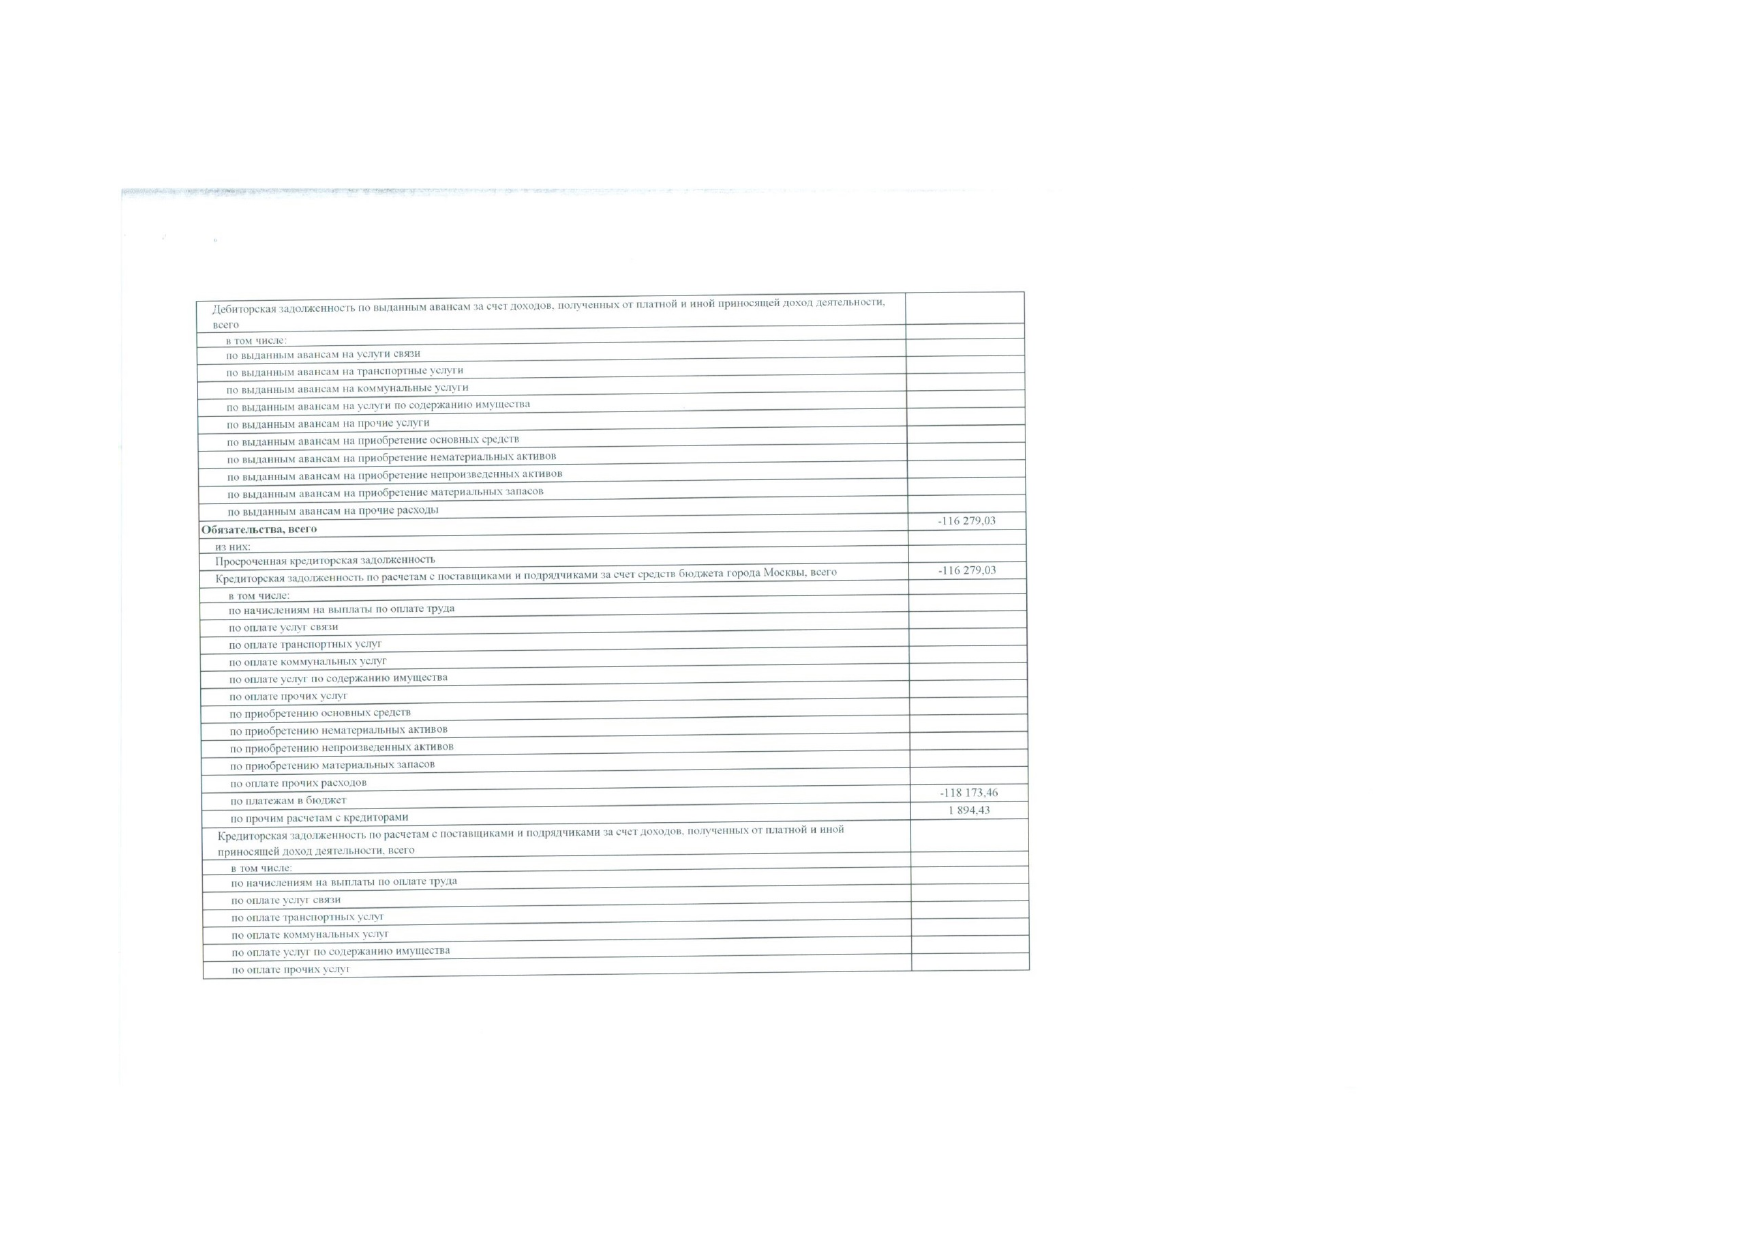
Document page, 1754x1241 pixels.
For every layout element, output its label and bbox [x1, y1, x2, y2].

picture [118, 177, 1634, 1098]
